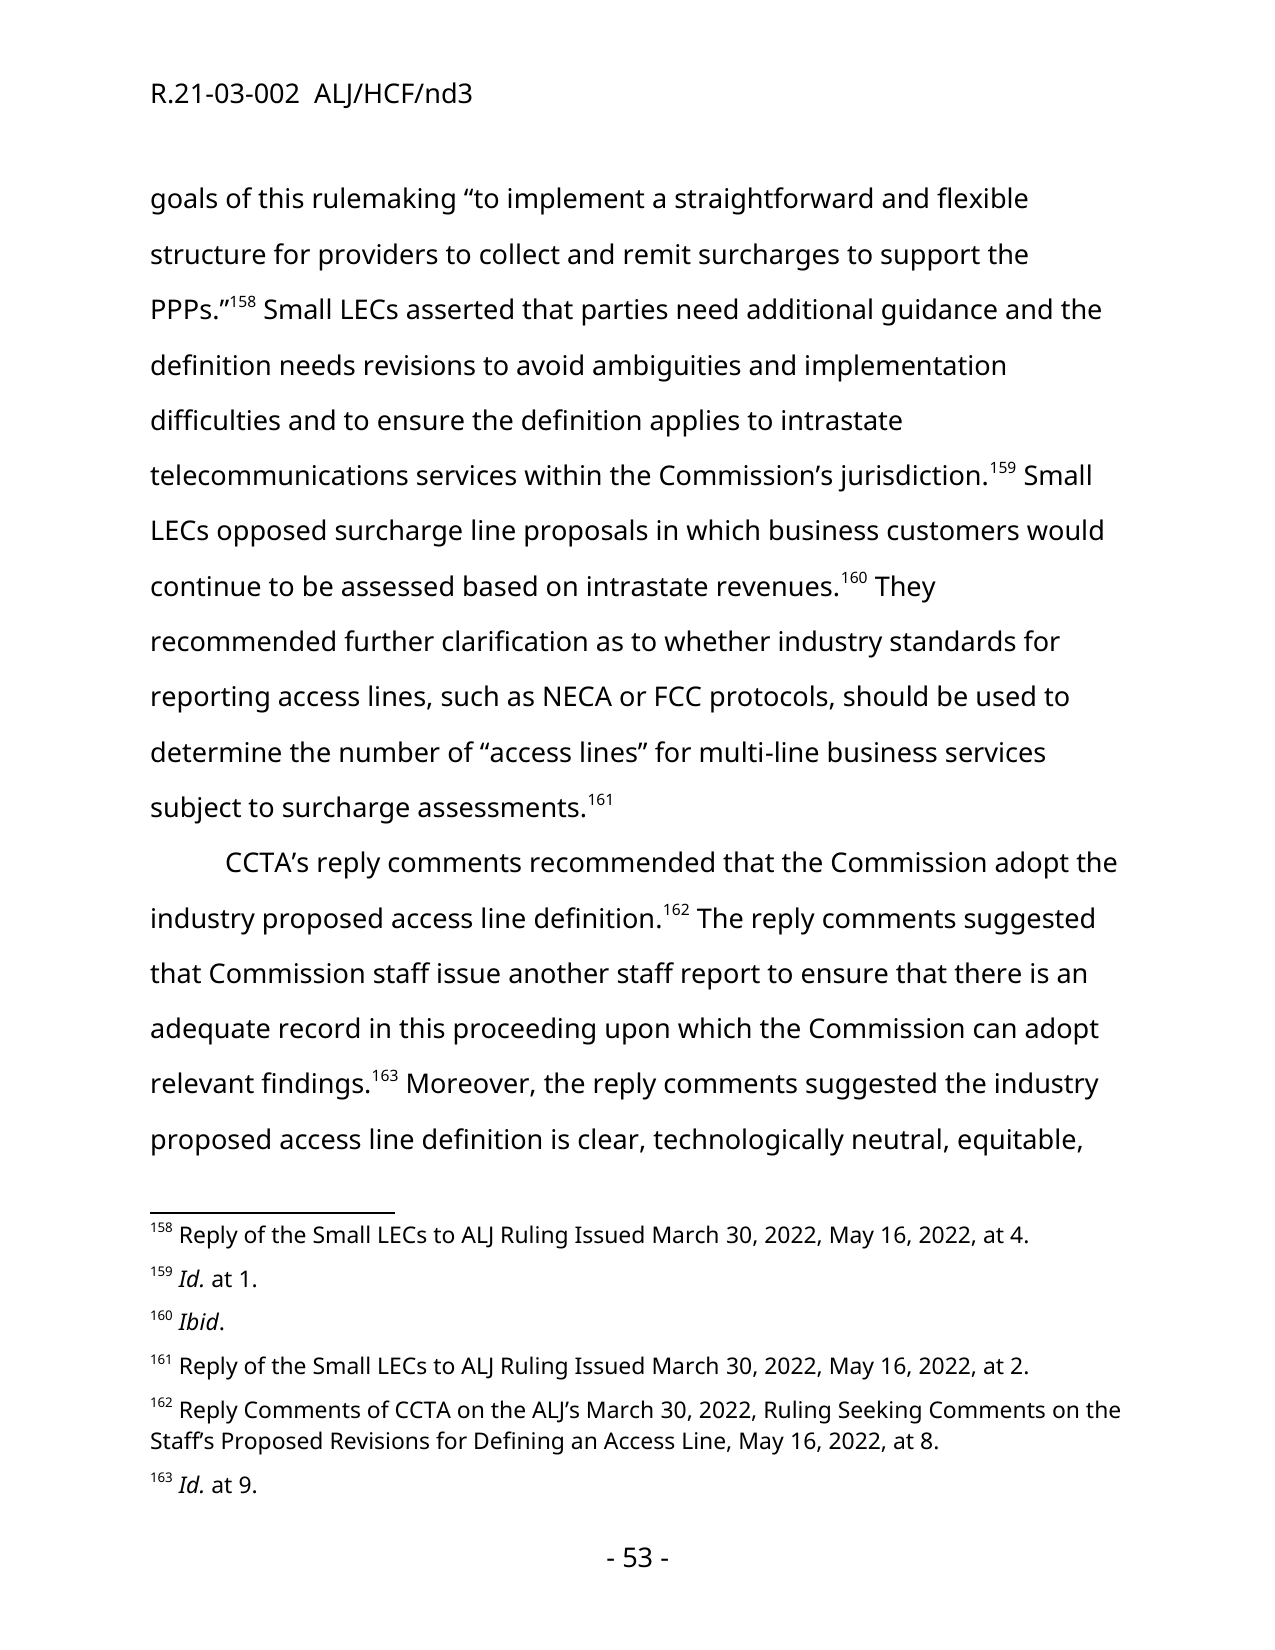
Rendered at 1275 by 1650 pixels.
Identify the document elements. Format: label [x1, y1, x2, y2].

text [150, 844, 1125, 1157]
text [150, 180, 1125, 825]
